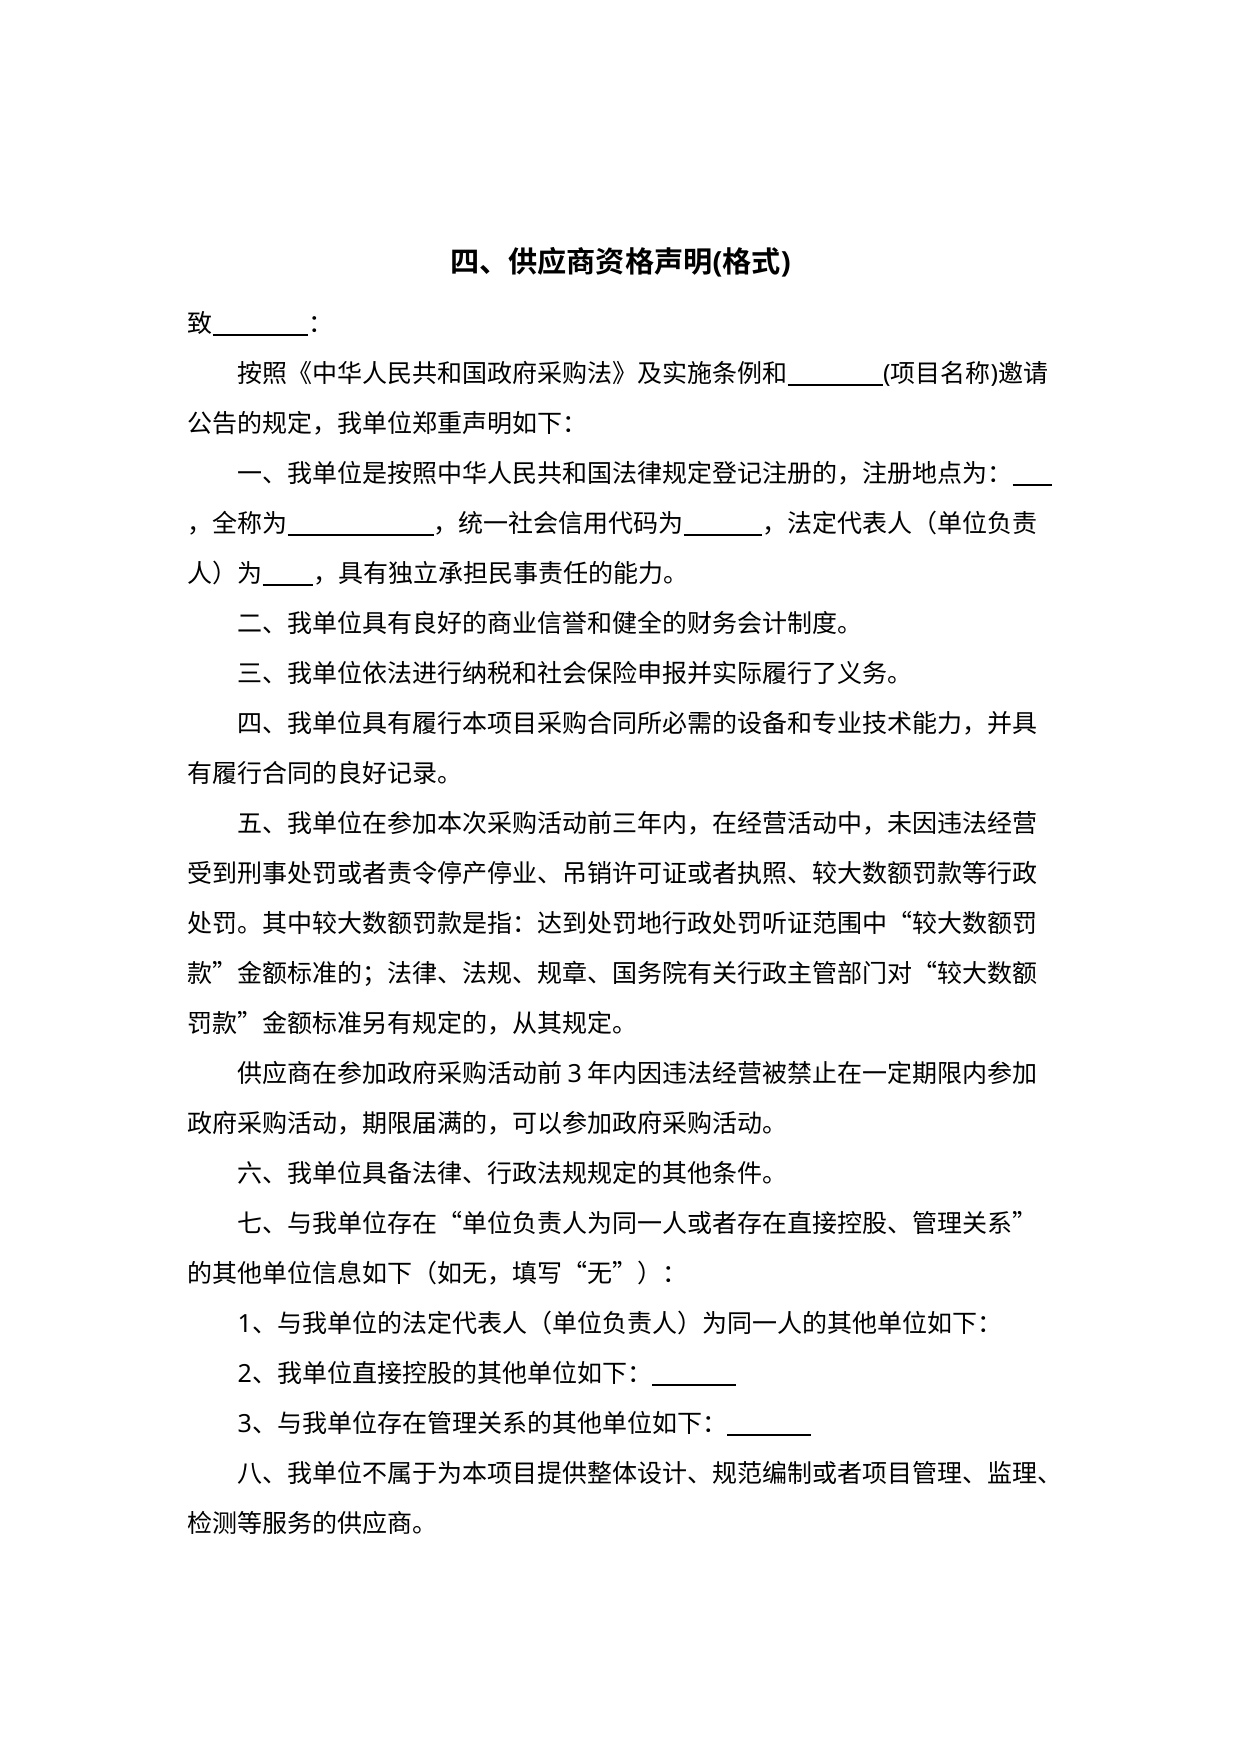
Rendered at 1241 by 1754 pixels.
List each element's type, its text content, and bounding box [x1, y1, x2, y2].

text 四、我单位具有履行本项目采购合同所必需的设备和专业技术能力，并具有履行合同的良好记录。 [187, 692, 1053, 792]
text 六、我单位具备法律、行政法规规定的其他条件。 [187, 1142, 1053, 1192]
text 3、与我单位存在管理关系的其他单位如下： [187, 1392, 1053, 1442]
text 1、与我单位的法定代表人（单位负责人）为同一人的其他单位如下： [187, 1292, 1053, 1342]
text 二、我单位具有良好的商业信誉和健全的财务会计制度。 [187, 592, 1053, 642]
list 我单位是按照中华人民共和国法律规定登记注册的，注册地点为： ，全称为 ，统一社会信用代码为 ，法定代表人（单位负责人）为 ，具有独立承担民事责任的能力。 [187, 442, 1053, 592]
text 2、我单位直接控股的其他单位如下： [187, 1342, 1053, 1392]
text 致 ： [187, 292, 1053, 342]
text 八、我单位不属于为本项目提供整体设计、规范编制或者项目管理、监理、检测等服务的供应商。 [187, 1442, 1053, 1542]
subtitle 四、供应商资格声明(格式) [187, 227, 1053, 292]
text 五、我单位在参加本次采购活动前三年内，在经营活动中，未因违法经营受到刑事处罚或者责令停产停业、吊销许可证或者执照、较大数额罚款等行政处罚。其中较大数额罚款是指：达到处罚地行政处罚听证范围中“较大数额罚款”金额标准的；法律、法规、规章、国务院有关行政主管部门对“较大数额罚款”金额标准另有规定的，从其规定。 [187, 792, 1053, 1042]
text 按照《中华人民共和国政府采购法》及实施条例和 (项目名称)邀请公告的规定，我单位郑重声明如下： [187, 342, 1053, 442]
text 七、与我单位存在“单位负责人为同一人或者存在直接控股、管理关系”的其他单位信息如下（如无，填写“无”）： [187, 1192, 1053, 1292]
text 三、我单位依法进行纳税和社会保险申报并实际履行了义务。 [187, 642, 1053, 692]
text 供应商在参加政府采购活动前3年内因违法经营被禁止在一定期限内参加政府采购活动，期限届满的，可以参加政府采购活动。 [187, 1042, 1053, 1142]
